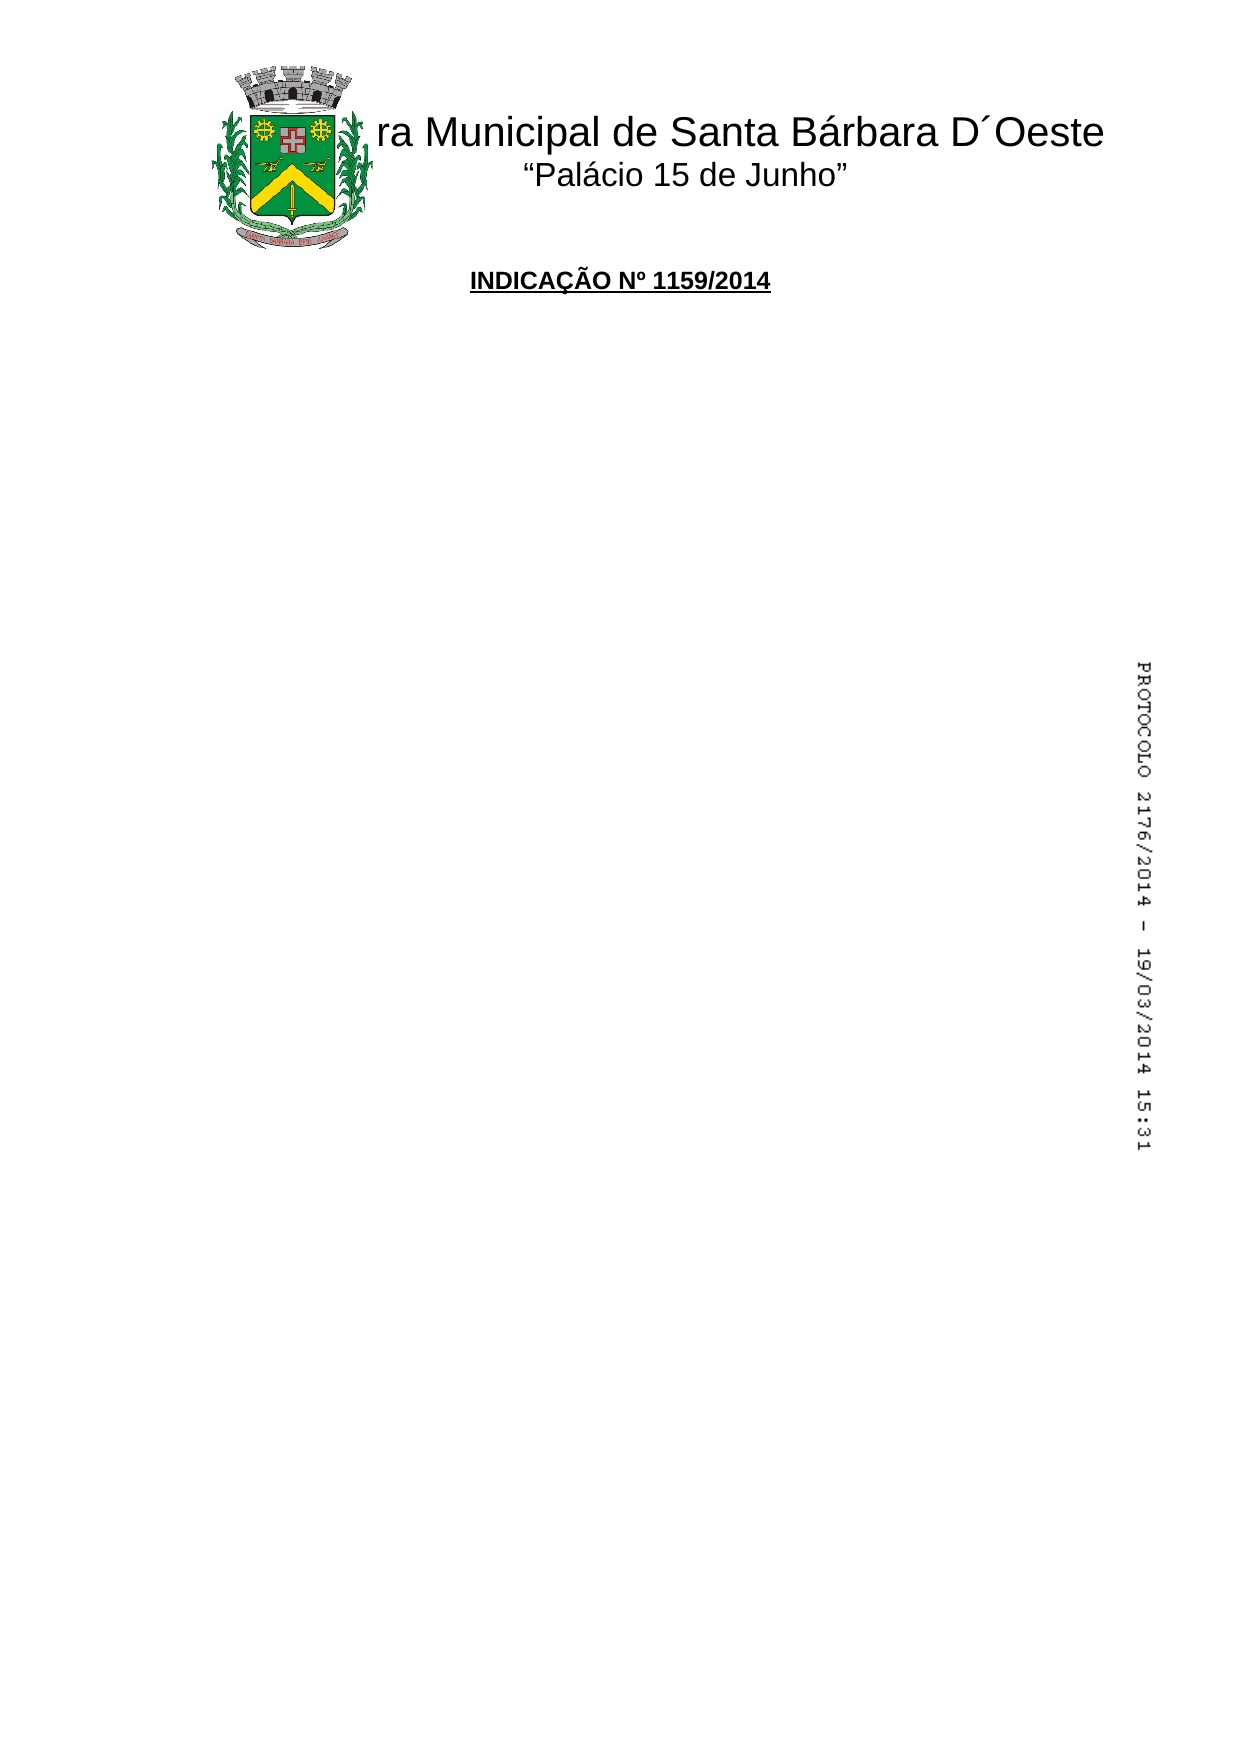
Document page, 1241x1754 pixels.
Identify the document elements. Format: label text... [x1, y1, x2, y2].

title INDICAÇÃO Nº 1159/2014 [177, 266, 1063, 294]
picture [1110, 658, 1173, 1155]
picture [211, 66, 380, 256]
